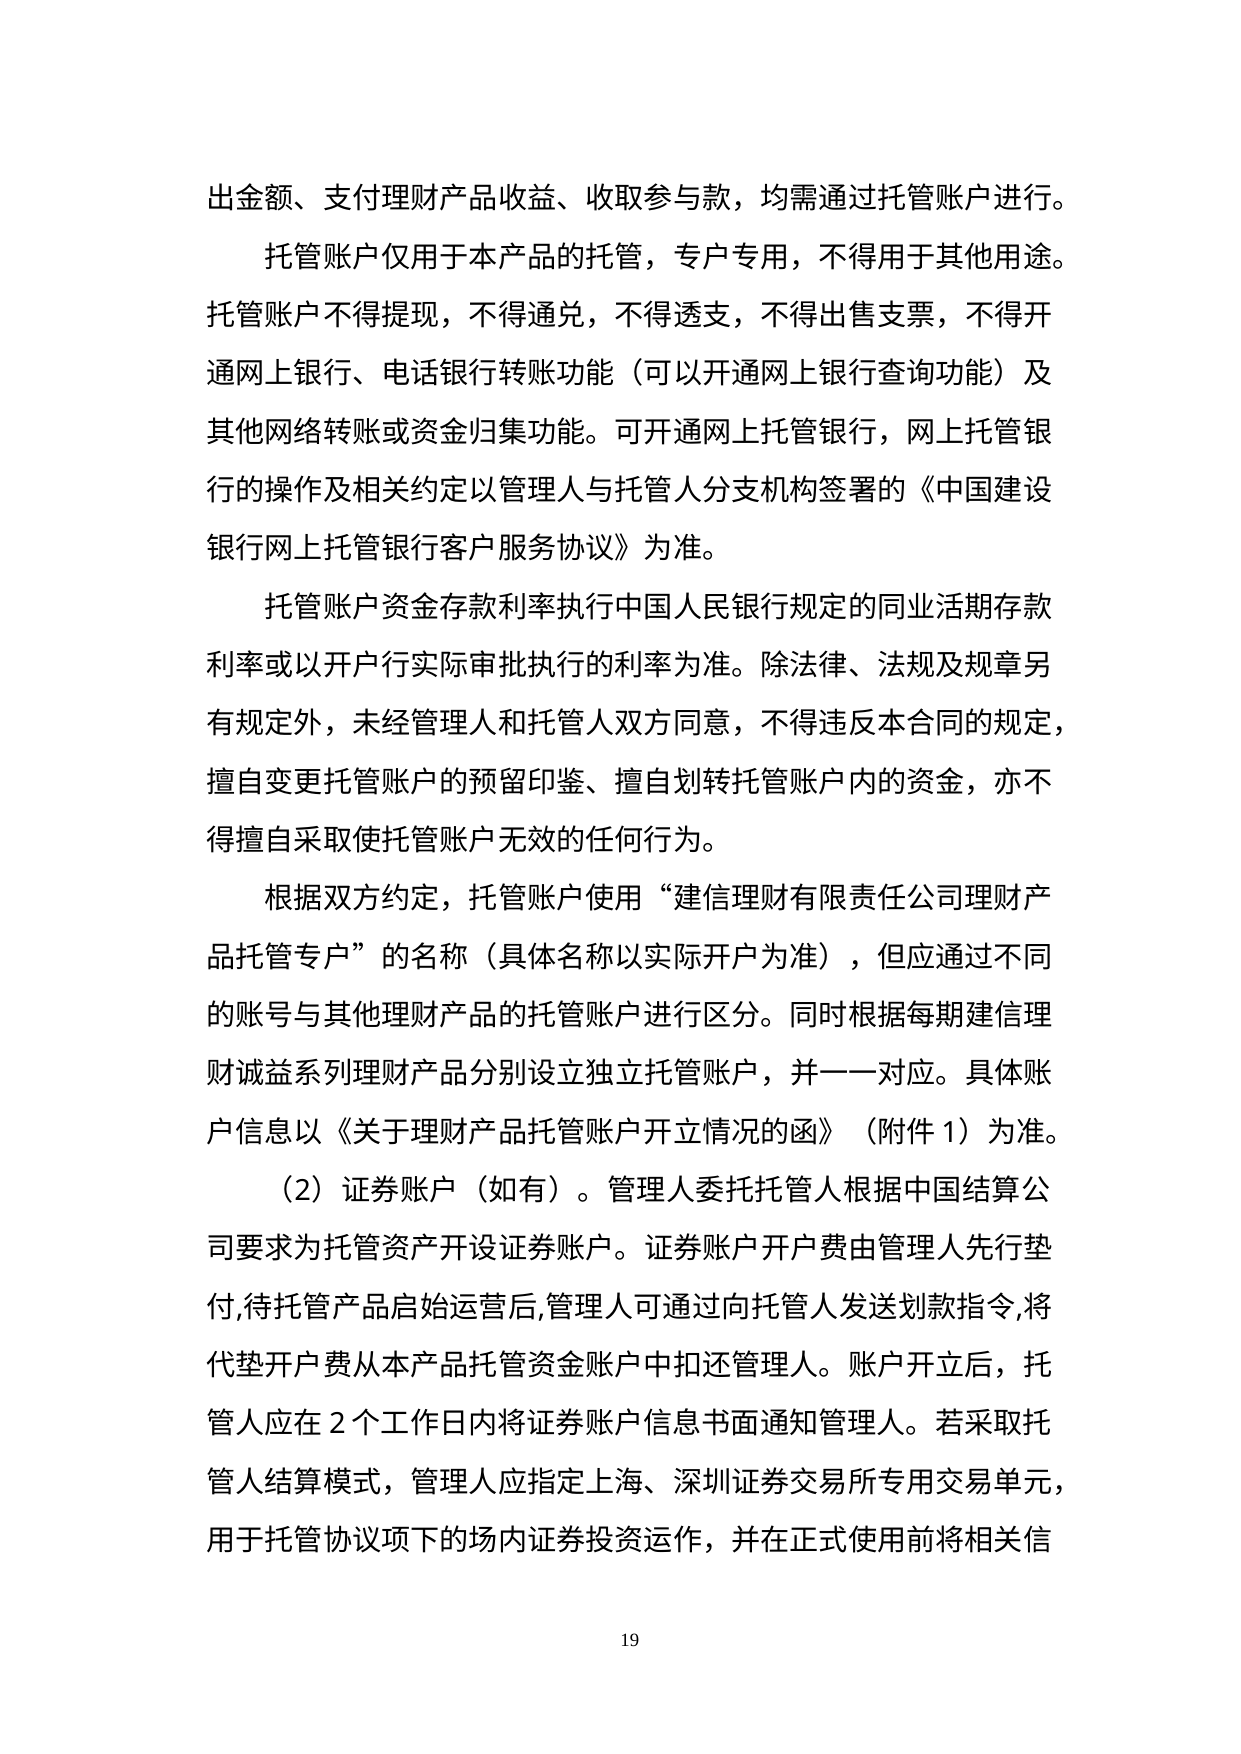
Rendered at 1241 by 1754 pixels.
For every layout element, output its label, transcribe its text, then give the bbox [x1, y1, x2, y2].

text 根据双方约定，托管账户使用“建信理财有限责任公司理财产品托管专户”的名称（具体名称以实际开户为准），但应通过不同的账号与其他理财产品的托管账户进行区分。同时根据每期建信理财诚益系列理财产品分别设立独立托管账户，并一一对应。具体账户信息以《关于理财产品托管账户开立情况的函》（附件1）为准。 [206, 862, 1053, 1154]
text 托管账户仅用于本产品的托管，专户专用，不得用于其他用途。托管账户不得提现，不得通兑，不得透支，不得出售支票，不得开通网上银行、电话银行转账功能（可以开通网上银行查询功能）及其他网络转账或资金归集功能。可开通网上托管银行，网上托管银行的操作及相关约定以管理人与托管人分支机构签署的《中国建设银行网上托管银行客户服务协议》为准。 [206, 220, 1053, 570]
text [206, 1154, 1053, 1562]
text 托管账户资金存款利率执行中国人民银行规定的同业活期存款利率或以开户行实际审批执行的利率为准。除法律、法规及规章另有规定外，未经管理人和托管人双方同意，不得违反本合同的规定，擅自变更托管账户的预留印鉴、擅自划转托管账户内的资金，亦不得擅自采取使托管账户无效的任何行为。 [206, 570, 1053, 862]
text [206, 162, 1053, 220]
